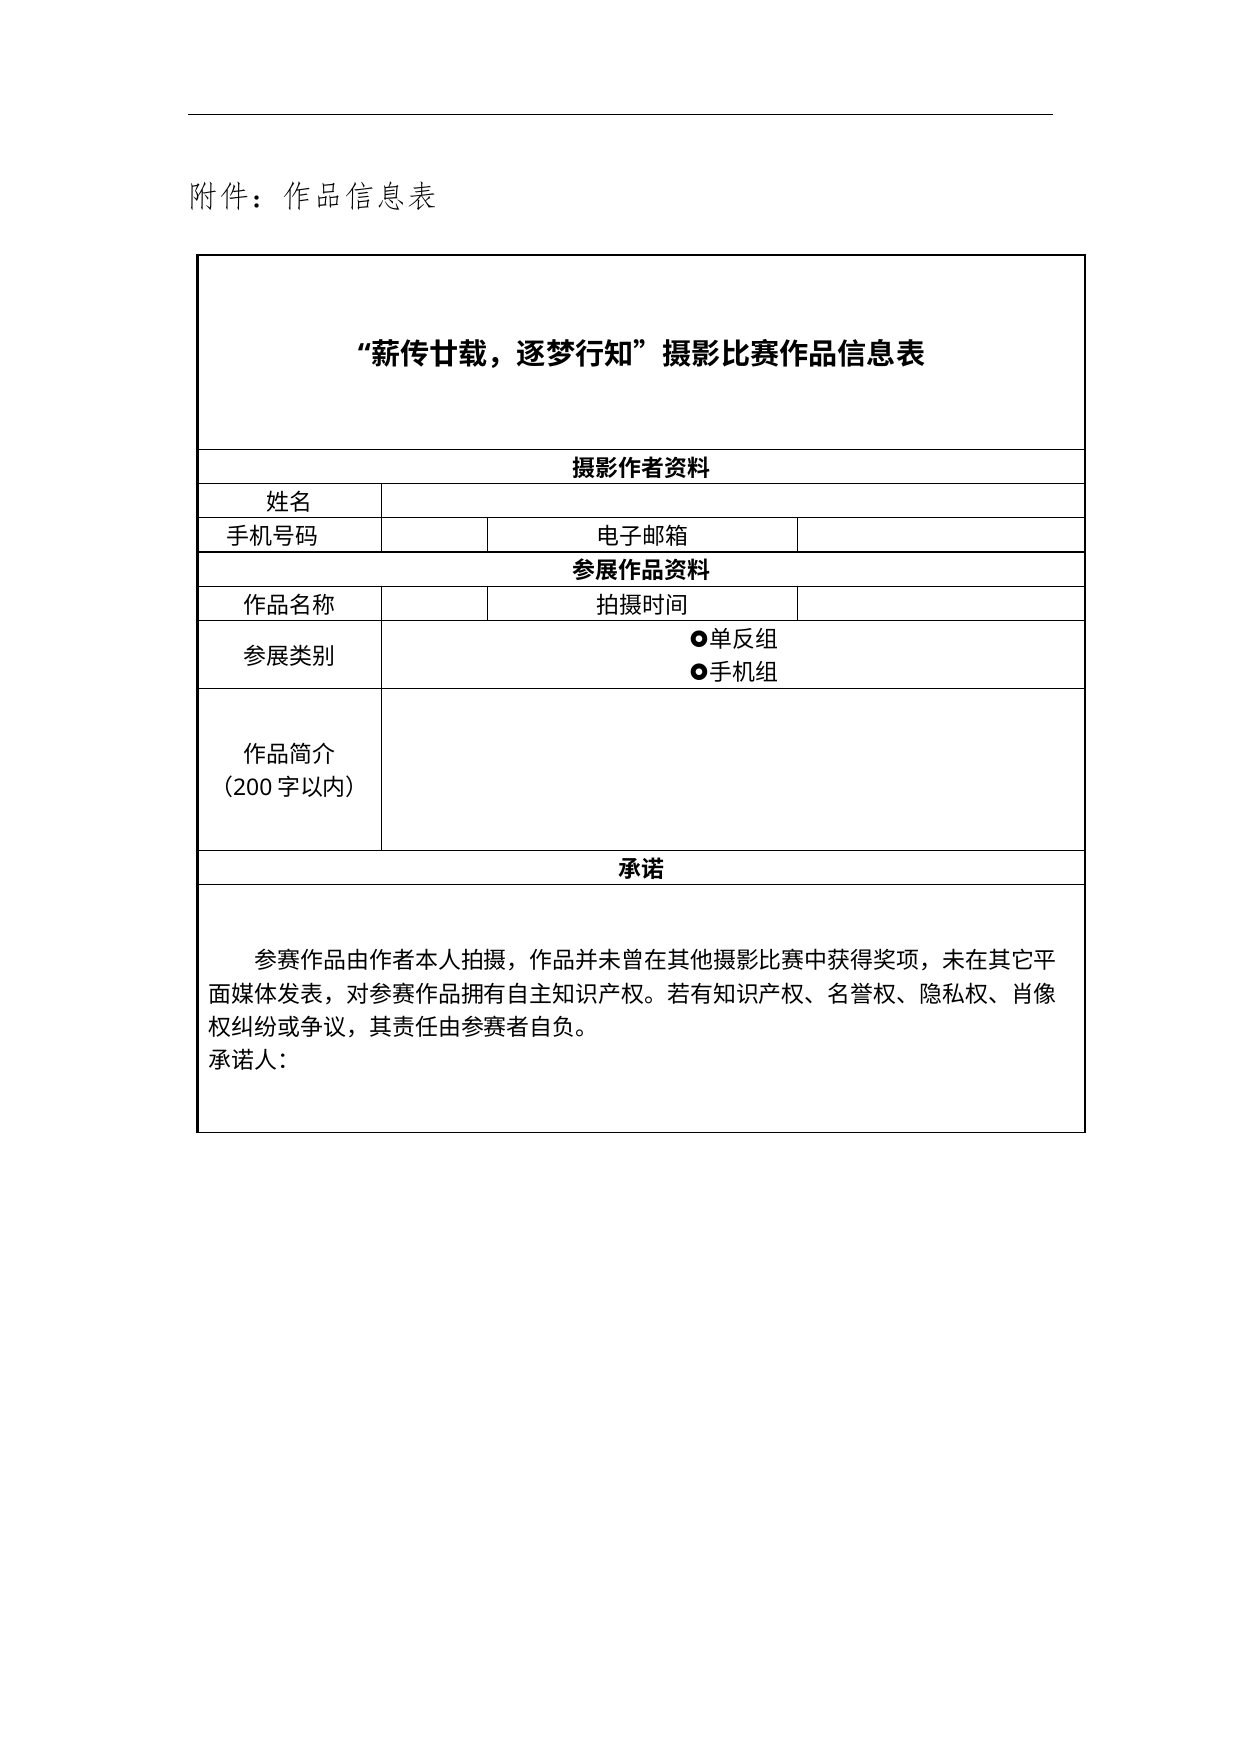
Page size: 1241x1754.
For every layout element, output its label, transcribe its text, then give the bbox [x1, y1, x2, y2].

table_cell 摄影作者资料 [199, 450, 1084, 483]
table_cell 拍摄时间 [488, 587, 797, 620]
table_cell [382, 518, 487, 551]
table_cell 单反组 手机组 [382, 621, 1084, 687]
table_cell 作品名称 [199, 587, 381, 620]
table_cell [798, 518, 1084, 551]
table_cell 姓名 [199, 484, 381, 517]
table_cell [798, 587, 1084, 620]
table_cell [382, 689, 1084, 850]
table_cell 参展作品资料 [199, 553, 1084, 586]
table_header “薪传廿载，逐梦行知”摄影比赛作品信息表 [199, 256, 1084, 448]
table_cell 参展类别 [199, 621, 381, 687]
table_cell 手机号码 [199, 518, 381, 551]
table_cell 作品简介 （200字以内） [199, 689, 381, 850]
table_cell [382, 587, 487, 620]
table_cell 承诺 [199, 851, 1084, 884]
text 附件：作品信息表 [187, 162, 1053, 227]
table_cell [382, 484, 1084, 517]
table_cell 电子邮箱 [488, 518, 797, 551]
table_cell 参赛作品由作者本人拍摄，作品并未曾在其他摄影比赛中获得奖项，未在其它平面媒体发表，对参赛作品拥有自主知识产权。若有知识产权、名誉权、隐私权、肖像权纠纷或争议，其责任由参赛者自负。 承诺人： [199, 885, 1084, 1132]
